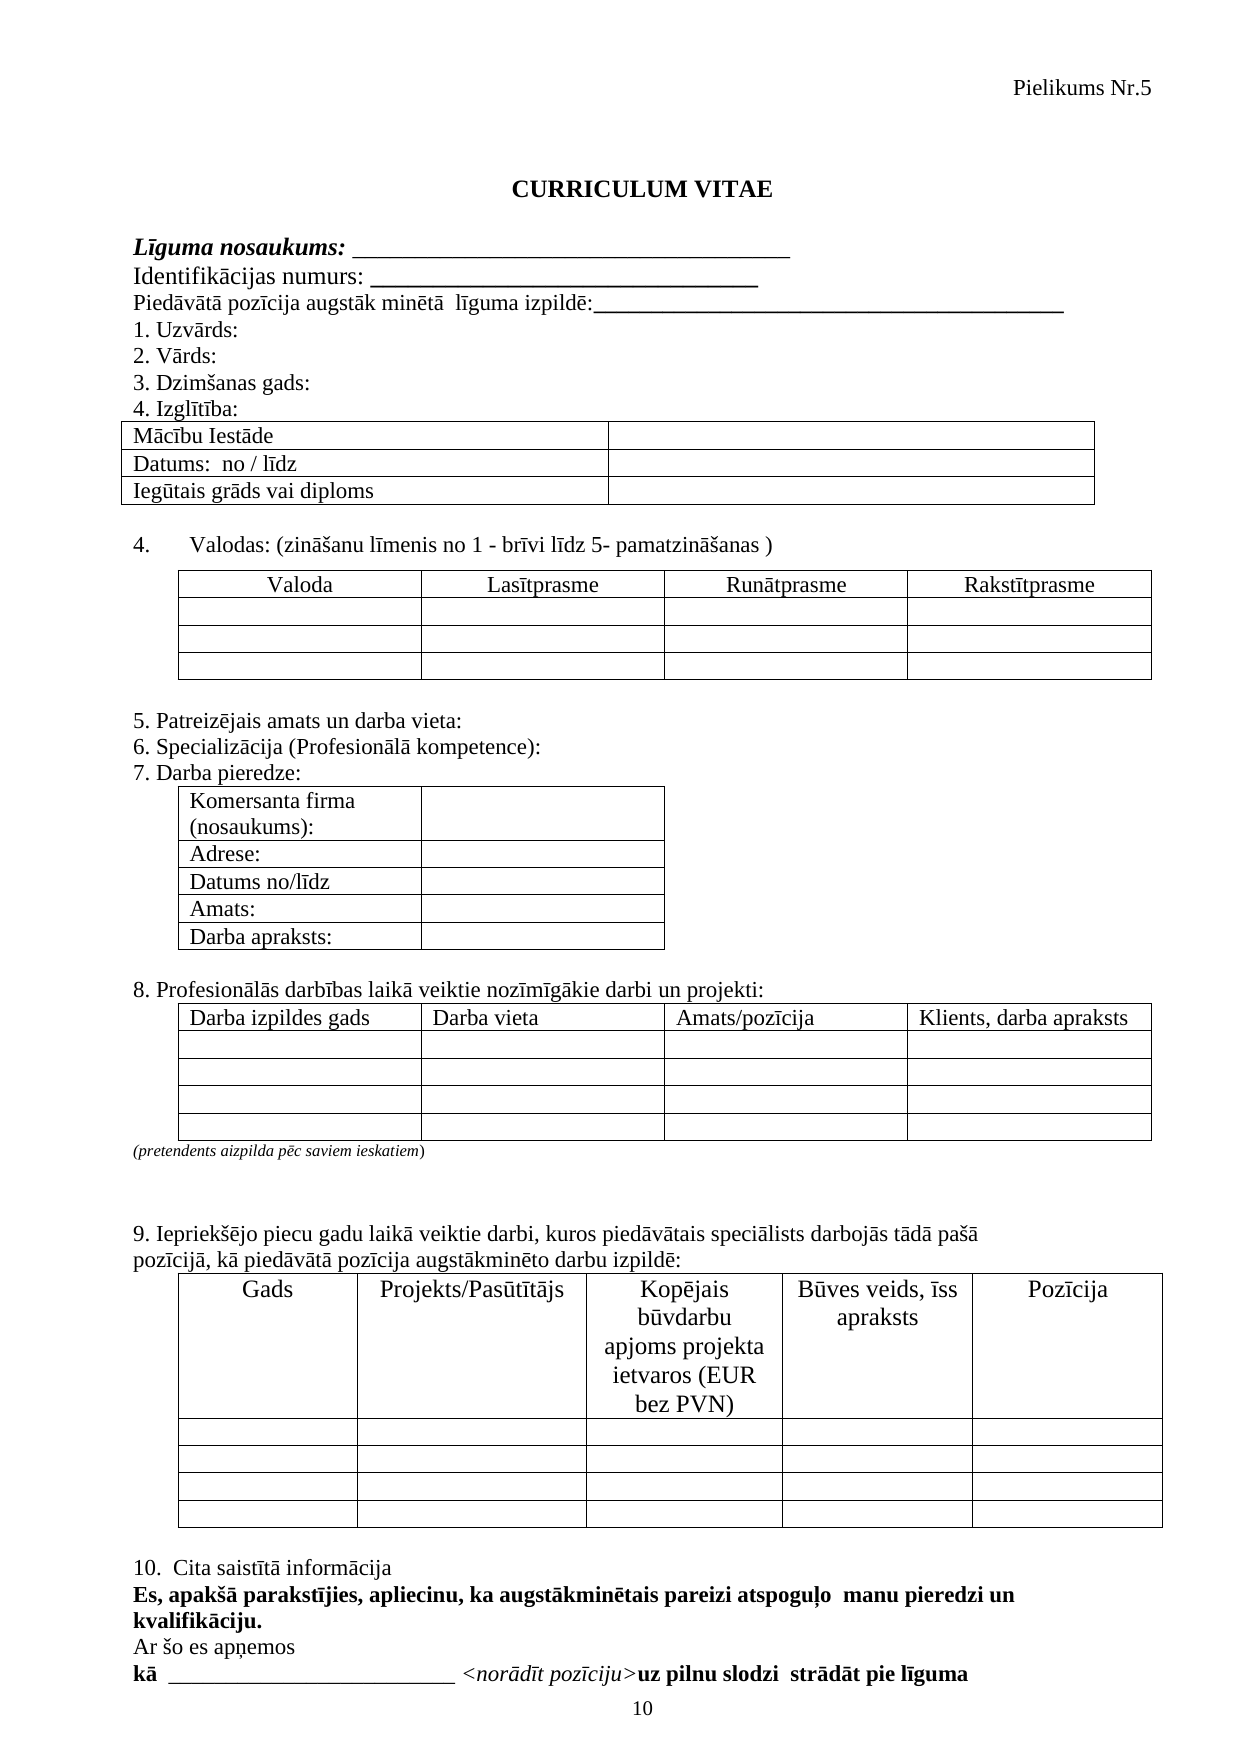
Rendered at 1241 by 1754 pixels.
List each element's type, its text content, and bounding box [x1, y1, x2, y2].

table_cell [665, 598, 907, 624]
table_cell [665, 653, 907, 679]
table_cell [908, 626, 1151, 652]
table_cell [179, 1473, 357, 1499]
table_cell Datums no/līdz [179, 868, 421, 894]
table_cell Iegūtais grāds vai diploms [122, 477, 608, 503]
table_cell Darba apraksts: [179, 923, 421, 949]
table_header [422, 787, 664, 839]
table_cell [422, 1059, 664, 1085]
table_cell [665, 1114, 907, 1140]
text Identifikācijas numurs: _______________________________ [133, 261, 1152, 289]
table_cell [358, 1446, 586, 1472]
table_cell Adrese: [179, 841, 421, 867]
table_cell [908, 1114, 1151, 1140]
table_cell [179, 598, 421, 624]
table_cell [179, 1419, 357, 1445]
table_cell [908, 1086, 1151, 1112]
table_cell [422, 1086, 664, 1112]
table_cell [422, 1031, 664, 1058]
table_header Klients, darba apraksts [908, 1004, 1151, 1030]
text 5. Patreizējais amats un darba vieta: [133, 707, 1152, 733]
table_cell [422, 923, 664, 949]
table_cell [587, 1446, 782, 1472]
table_header Būves veids, īss apraksts [783, 1274, 972, 1417]
text Pielikums Nr.5 [133, 74, 1152, 100]
table_cell [422, 653, 664, 679]
text 7. Darba pieredze: [133, 759, 1152, 786]
table_cell [179, 1086, 421, 1112]
table_cell [179, 1446, 357, 1472]
table_cell [665, 1086, 907, 1112]
text 6. Specializācija (Profesionālā kompetence): [133, 733, 1152, 759]
table_cell [665, 626, 907, 652]
text 10. Cita saistītā informācija [133, 1554, 1152, 1581]
table_header Darba izpildes gads [179, 1004, 421, 1030]
table_header Lasītprasme [422, 571, 664, 597]
table_cell [908, 1031, 1151, 1058]
text 4. Izglītība: [133, 395, 1152, 421]
table_cell Amats: [179, 895, 421, 922]
table_cell [358, 1419, 586, 1445]
table_cell [422, 598, 664, 624]
table_cell [422, 868, 664, 894]
table_cell [422, 895, 664, 922]
table_cell [358, 1501, 586, 1527]
text 1. Uzvārds: [133, 316, 1152, 342]
table_cell [783, 1446, 972, 1472]
table_cell [179, 1031, 421, 1058]
table_cell [179, 653, 421, 679]
table_cell [587, 1419, 782, 1445]
table_cell [908, 1059, 1151, 1085]
table_header Valoda [179, 571, 421, 597]
table_cell [973, 1501, 1162, 1527]
table_cell [783, 1473, 972, 1499]
table_cell [973, 1419, 1162, 1445]
text Ar šo es apņemos [133, 1633, 1152, 1660]
text 8. Profesionālās darbības laikā veiktie nozīmīgākie darbi un projekti: [133, 976, 1152, 1003]
table_header Kopējais būvdarbu apjoms projekta ietvaros (EUR bez PVN) [587, 1274, 782, 1417]
table_cell [908, 598, 1151, 624]
text kā _________________________ <norādīt pozīciju>uz pilnu slodzi strādāt pie līguma [133, 1660, 1152, 1686]
table_header Amats/pozīcija [665, 1004, 907, 1030]
table_cell [179, 1114, 421, 1140]
text Līguma nosaukums: ___________________________________ [133, 232, 1152, 261]
text CURRICULUM VITAE [133, 174, 1152, 203]
table_header Gads [179, 1274, 357, 1417]
table_cell [422, 1114, 664, 1140]
list Valodas: (zināšanu līmenis no 1 - brīvi līdz 5- pamatzināšanas ) [133, 531, 1152, 557]
table_header [609, 422, 1094, 449]
text Piedāvātā pozīcija augstāk minētā līguma izpildē:_________________________________________ [133, 289, 1152, 316]
table_cell [587, 1473, 782, 1499]
table_cell [179, 1059, 421, 1085]
table_cell [973, 1446, 1162, 1472]
table_header Darba vieta [422, 1004, 664, 1030]
table_cell Datums: no / līdz [122, 450, 608, 476]
table_header Komersanta firma (nosaukums): [179, 787, 421, 839]
text kvalifikāciju. [133, 1607, 1152, 1633]
table_header Rakstītprasme [908, 571, 1151, 597]
table_cell [179, 1501, 357, 1527]
table_cell [609, 477, 1094, 503]
text 3. Dzimšanas gads: [133, 368, 1152, 395]
text Es, apakšā parakstījies, apliecinu, ka augstākminētais pareizi atspoguļo manu pieredzi un [133, 1581, 1152, 1607]
text (pretendents aizpilda pēc saviem ieskatiem) [133, 1141, 1152, 1160]
table_cell [358, 1473, 586, 1499]
table_header Mācību Iestāde [122, 422, 608, 449]
table_header Projekts/Pasūtītājs [358, 1274, 586, 1417]
table_cell [422, 841, 664, 867]
text pozīcijā, kā piedāvātā pozīcija augstākminēto darbu izpildē: [133, 1246, 1152, 1273]
table_cell [973, 1473, 1162, 1499]
table_header Pozīcija [973, 1274, 1162, 1417]
table_cell [665, 1031, 907, 1058]
table_cell [908, 653, 1151, 679]
text 9. Iepriekšējo piecu gadu laikā veiktie darbi, kuros piedāvātais speciālists darbojās tādā pašā [133, 1220, 1152, 1246]
table_cell [587, 1501, 782, 1527]
table_cell [179, 626, 421, 652]
table_cell [422, 626, 664, 652]
text 2. Vārds: [133, 342, 1152, 368]
table_cell [609, 450, 1094, 476]
table_cell [783, 1501, 972, 1527]
table_header Runātprasme [665, 571, 907, 597]
table_cell [783, 1419, 972, 1445]
table_cell [665, 1059, 907, 1085]
